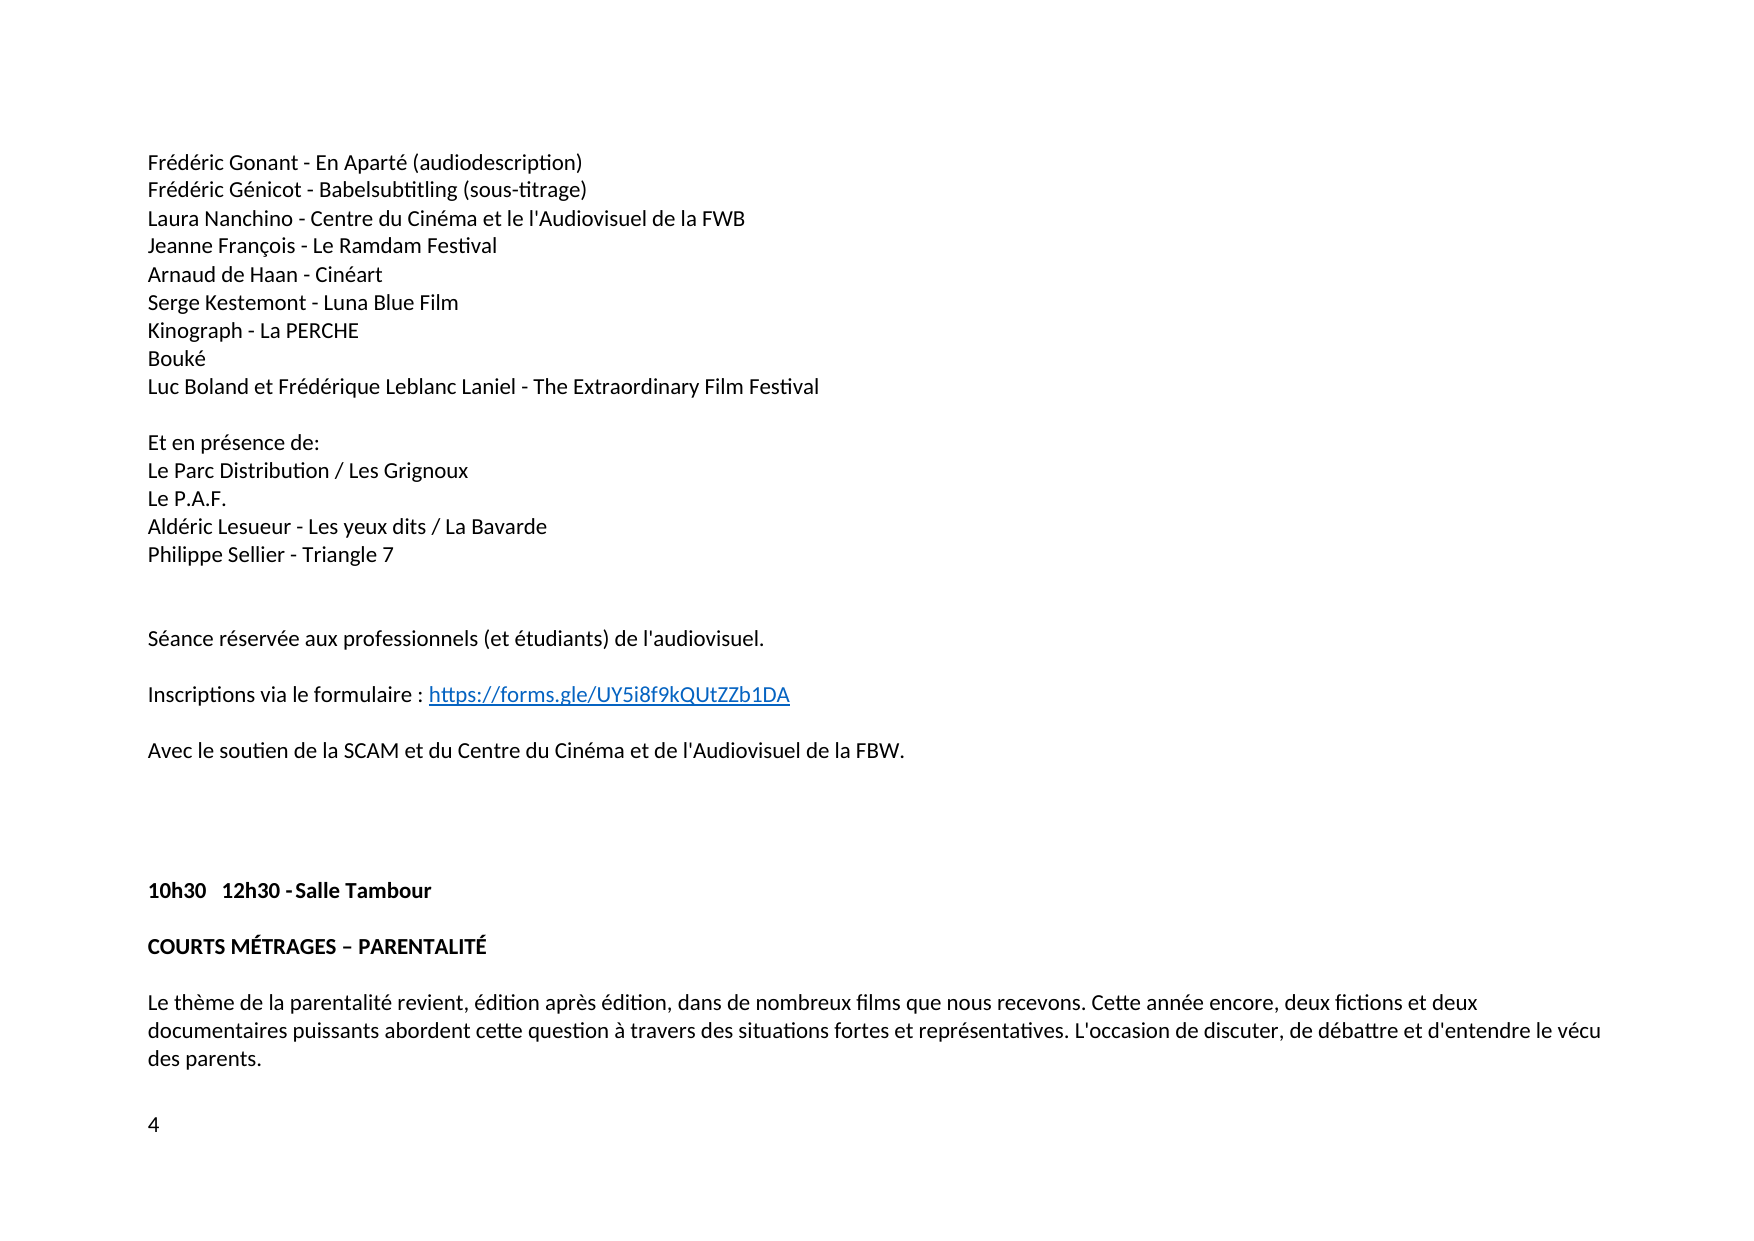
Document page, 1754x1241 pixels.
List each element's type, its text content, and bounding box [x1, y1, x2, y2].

text Frédéric Gonant - En Aparté (audiodescription) [148, 148, 1606, 176]
text Séance réservée aux professionnels (et étudiants) de l'audiovisuel. [148, 624, 1606, 652]
text Philippe Sellier - Triangle 7 [148, 540, 1606, 568]
text Frédéric Génicot - Babelsubtitling (sous-titrage) [148, 176, 1606, 204]
text Luc Boland et Frédérique Leblanc Laniel - The Extraordinary Film Festival [148, 372, 1606, 400]
text Avec le soutien de la SCAM et du Centre du Cinéma et de l'Audiovisuel de la FBW. [148, 736, 1606, 764]
text 10h30 12h30 - Salle Tambour [148, 876, 1606, 904]
text Bouké [148, 344, 1606, 372]
text Serge Kestemont - Luna Blue Film [148, 288, 1606, 316]
text Arnaud de Haan - Cinéart [148, 260, 1606, 288]
text Jeanne François - Le Ramdam Festival [148, 232, 1606, 260]
text Le P.A.F. [148, 484, 1606, 512]
text Kinograph - La PERCHE [148, 316, 1606, 344]
text Inscriptions via le formulaire : https://forms.gle/UY5i8f9kQUtZZb1DA [148, 680, 1606, 708]
text Laura Nanchino - Centre du Cinéma et le l'Audiovisuel de la FWB [148, 204, 1606, 232]
text Et en présence de: [148, 428, 1606, 456]
text Aldéric Lesueur - Les yeux dits / La Bavarde [148, 512, 1606, 540]
text Le Parc Distribution / Les Grignoux [148, 456, 1606, 484]
text Le thème de la parentalité revient, édition après édition, dans de nombreux films que nous recevons. Cette année encore, deux fictions et deux documentaires puissants abordent cette question à travers des situations fortes et représentatives. L'occasion de discuter, de débattre et d'entendre le vécu des parents. [148, 988, 1606, 1072]
text COURTS MÉTRAGES – PARENTALITÉ [148, 932, 1606, 960]
